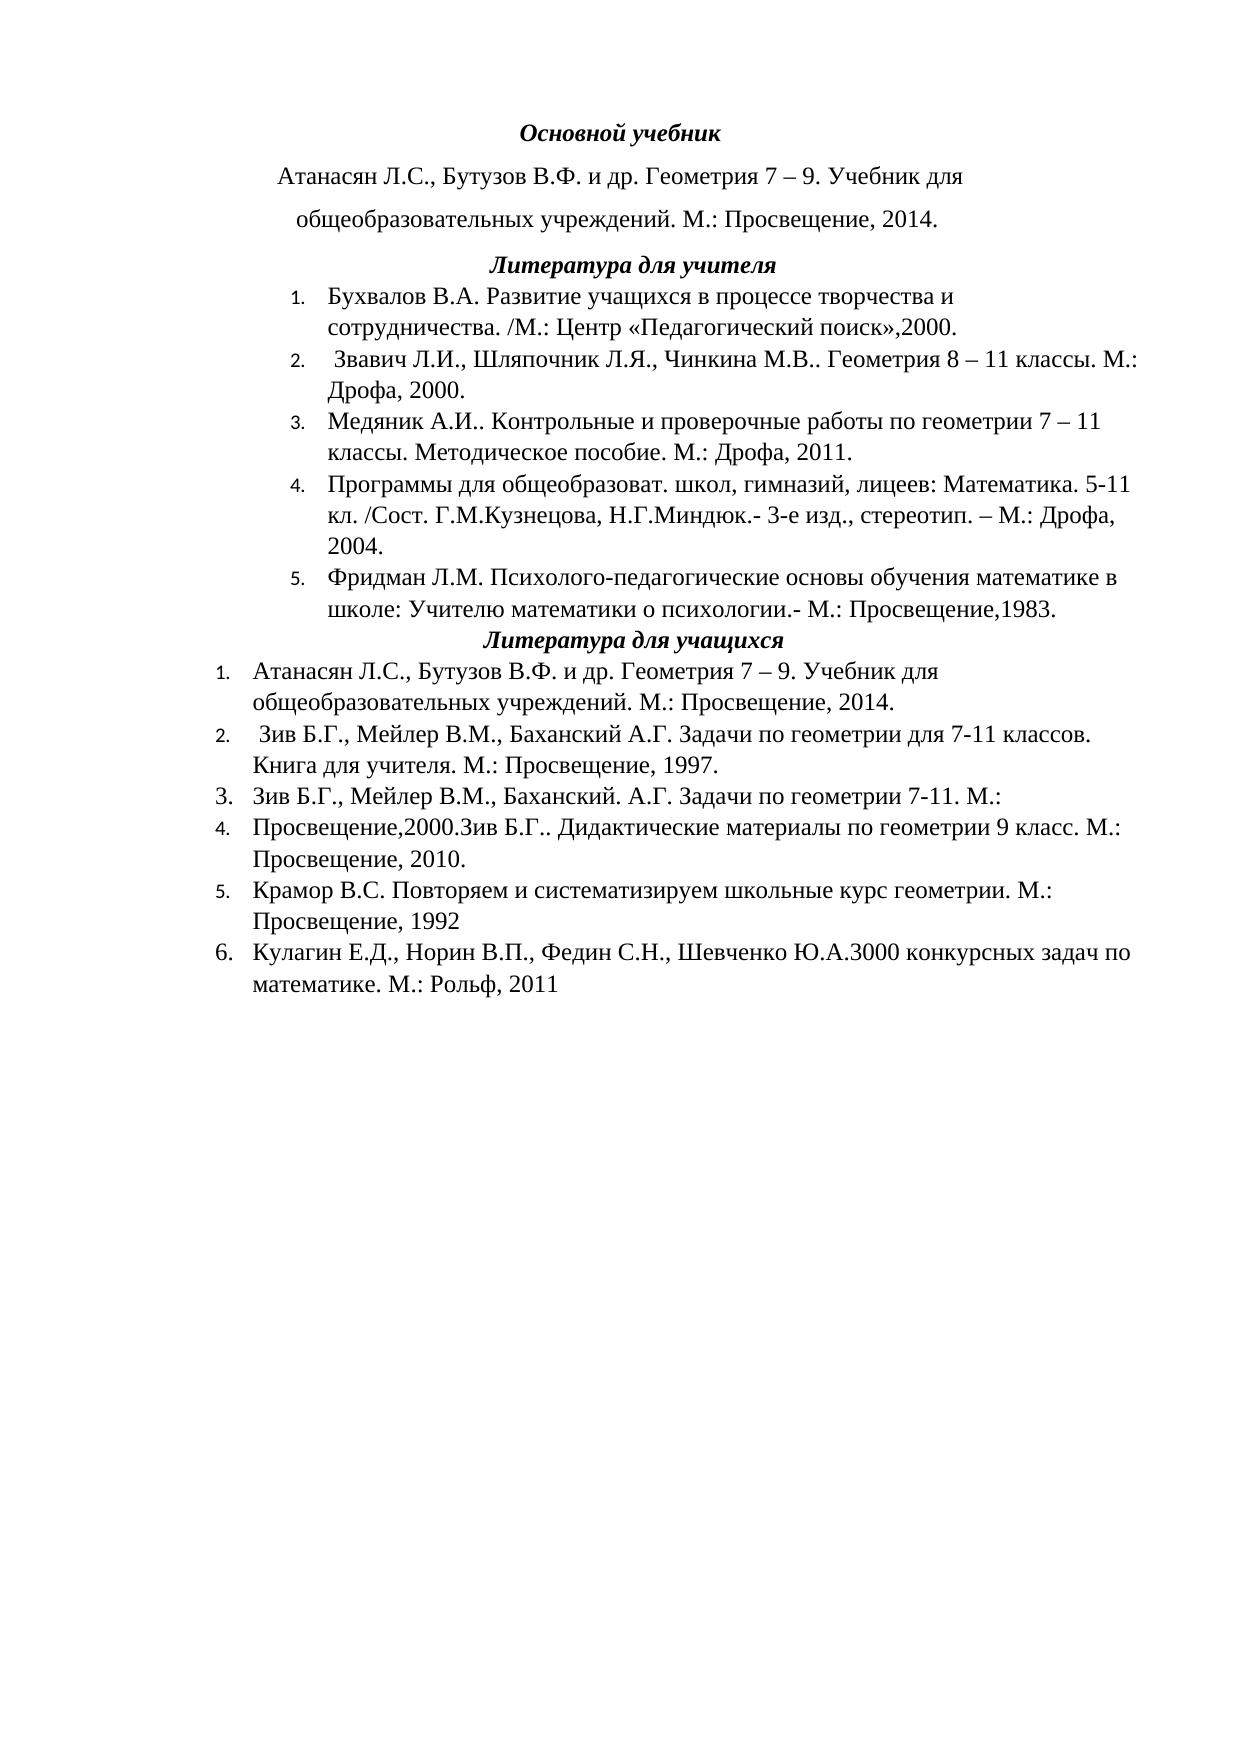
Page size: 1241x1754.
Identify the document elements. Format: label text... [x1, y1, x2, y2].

list Звавич Л.И., Шляпочник Л.Я., Чинкина М.В.. Геометрия 8 – 11 классы. М.: Дрофа, 2000. [290, 341, 1152, 404]
text Литература для учащихся [252, 622, 1152, 654]
list Зив Б.Г., Мейлер В.М., Баханский А.Г. Задачи по геометрии для 7-11 классов. Книга для учителя. М.: Просвещение, 1997. [215, 716, 1152, 779]
text Литература для учителя [252, 247, 1152, 279]
list Фридман Л.М. Психолого-педагогические основы обучения математике в школе: Учителю математики о психологии.- М.: Просвещение,1983. [290, 560, 1152, 622]
list Программы для общеобразоват. школ, гимназий, лицеев: Математика. 5-11 кл. /Сост. Г.М.Кузнецова, Н.Г.Миндюк.- 3-е изд., стереотип. – М.: Дрофа, 2004. [290, 466, 1152, 560]
list Зив Б.Г., Мейлер В.М., Баханский. А.Г. Задачи по геометрии 7-11. М.: [215, 779, 1152, 810]
list Кулагин Е.Д., Норин В.П., Федин С.Н., Шевченко Ю.А.3000 конкурсных задач по математике. М.: Рольф, 2011 [215, 935, 1152, 997]
list Просвещение,2000.Зив Б.Г.. Дидактические материалы по геометрии 9 класс. М.: Просвещение, 2010. [215, 810, 1152, 872]
list Крамор В.С. Повторяем и систематизируем школьные курс геометрии. М.: Просвещение, 1992 [215, 872, 1152, 935]
text Основной учебник [177, 118, 1063, 147]
list Бухвалов В.А. Развитие учащихся в процессе творчества и сотрудничества. /М.: Центр «Педагогический поиск»,2000. [290, 279, 1152, 341]
text Атанасян Л.С., Бутузов В.Ф. и др. Геометрия 7 – 9. Учебник для общеобразовательных учреждений. М.: Просвещение, 2014. [177, 161, 1063, 233]
list Медяник А.И.. Контрольные и проверочные работы по геометрии 7 – 11 классы. Методическое пособие. М.: Дрофа, 2011. [290, 404, 1152, 466]
list Атанасян Л.С., Бутузов В.Ф. и др. Геометрия 7 – 9. Учебник для общеобразовательных учреждений. М.: Просвещение, 2014. [215, 654, 1152, 716]
